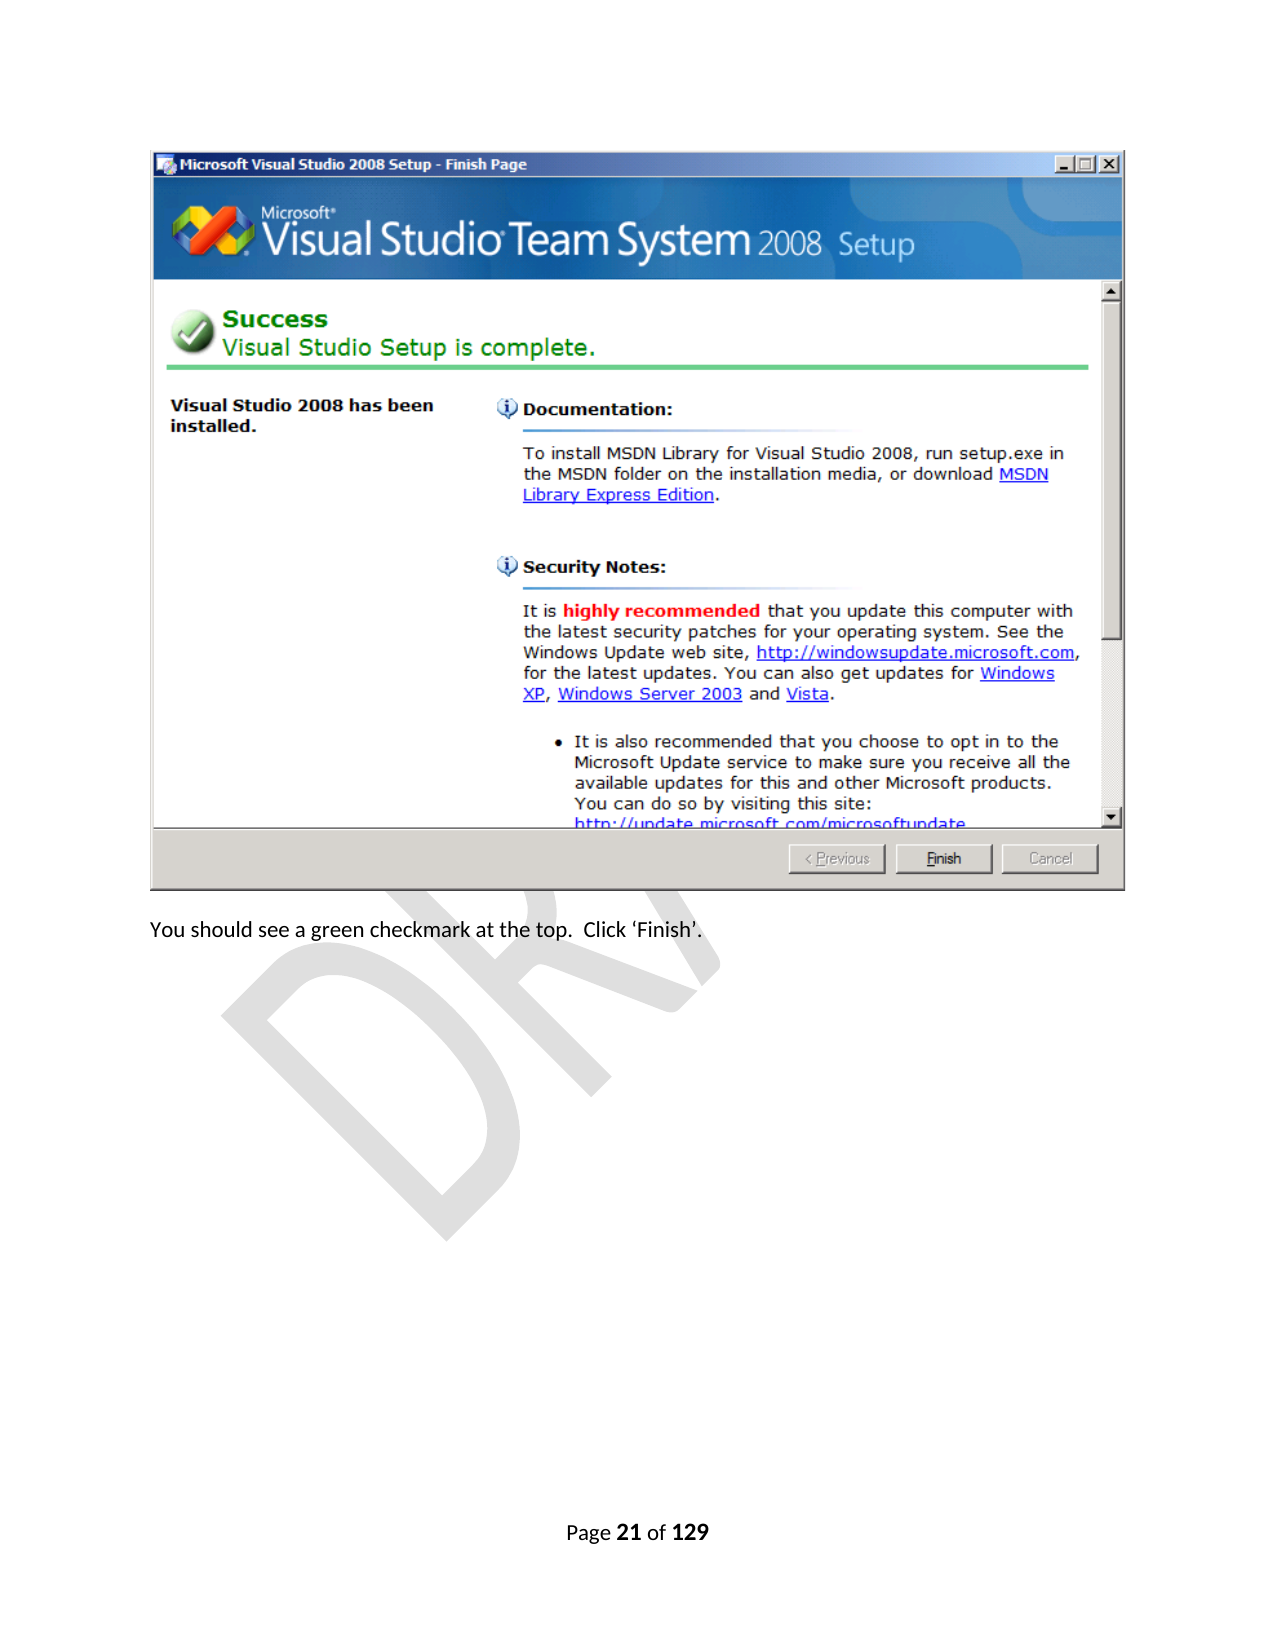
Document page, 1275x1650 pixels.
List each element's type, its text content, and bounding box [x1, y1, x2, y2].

text You should see a green checkmark at the top. Click ‘Finish’. [150, 915, 1125, 943]
picture [150, 150, 1125, 891]
